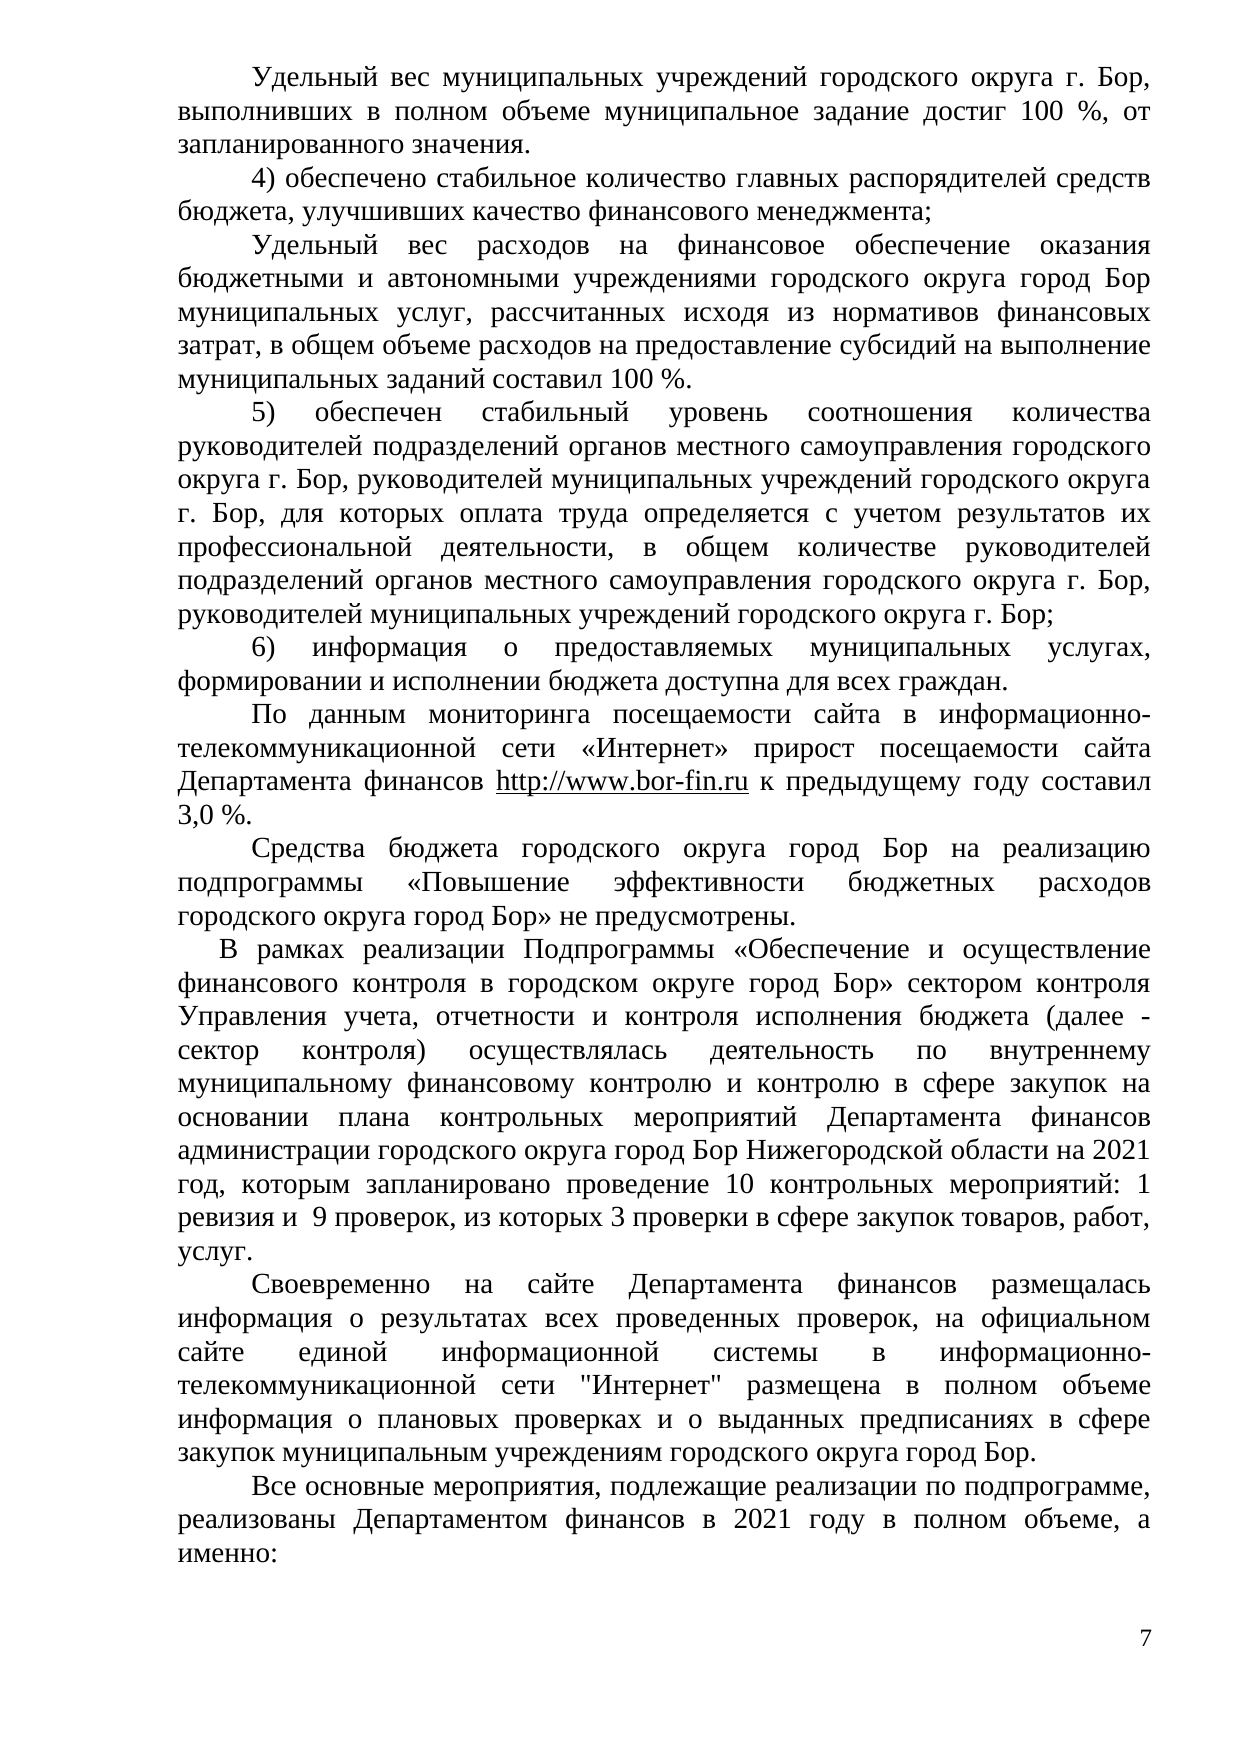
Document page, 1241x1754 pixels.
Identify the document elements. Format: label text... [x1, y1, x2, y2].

text В рамках реализации Подпрограммы «Обеспечение и осуществление финансового контроля в городском округе город Бор» сектором контроля Управления учета, отчетности и контроля исполнения бюджета (далее - сектор контроля) осуществлялась деятельность по внутреннему муниципальному финансовому контролю и контролю в сфере закупок на основании плана контрольных мероприятий Департамента финансов администрации городского округа город Бор Нижегородской области на 2021 год, которым запланировано проведение 10 контрольных мероприятий: 1 ревизия и 9 проверок, из которых 3 проверки в сфере закупок товаров, работ, услуг. [177, 931, 1152, 1267]
text Своевременно на сайте Департамента финансов размещалась информация о результатах всех проведенных проверок, на официальном сайте единой информационной системы в информационно-телекоммуникационной сети "Интернет" размещена в полном объеме информация о плановых проверках и о выданных предписаниях в сфере закупок муниципальным учреждениям городского округа город Бор. [177, 1267, 1152, 1468]
text По данным мониторинга посещаемости сайта в информационно-телекоммуникационной сети «Интернет» прирост посещаемости сайта Департамента финансов http://www.bor-fin.ru к предыдущему году составил 3,0 %. [177, 696, 1152, 831]
text Все основные мероприятия, подлежащие реализации по подпрограмме, реализованы Департаментом финансов в 2021 году в полном объеме, а именно: [177, 1468, 1152, 1568]
text Средства бюджета городского округа город Бор на реализацию подпрограммы «Повышение эффективности бюджетных расходов городского округа город Бор» не предусмотрены. [177, 831, 1152, 931]
text 5) обеспечен стабильный уровень соотношения количества руководителей подразделений органов местного самоуправления городского округа г. Бор, руководителей муниципальных учреждений городского округа г. Бор, для которых оплата труда определяется с учетом результатов их профессиональной деятельности, в общем количестве руководителей подразделений органов местного самоуправления городского округа г. Бор, руководителей муниципальных учреждений городского округа г. Бор; [177, 394, 1152, 629]
text 6) информация о предоставляемых муниципальных услугах, формировании и исполнении бюджета доступна для всех граждан. [177, 629, 1152, 696]
text 4) обеспечено стабильное количество главных распорядителей средств бюджета, улучшивших качество финансового менеджмента; [177, 160, 1152, 227]
text Удельный вес муниципальных учреждений городского округа г. Бор, выполнивших в полном объеме муниципальное задание достиг 100 %, от запланированного значения. [177, 59, 1152, 160]
text Удельный вес расходов на финансовое обеспечение оказания бюджетными и автономными учреждениями городского округа город Бор муниципальных услуг, рассчитанных исходя из нормативов финансовых затрат, в общем объеме расходов на предоставление субсидий на выполнение муниципальных заданий составил 100 %. [177, 227, 1152, 394]
